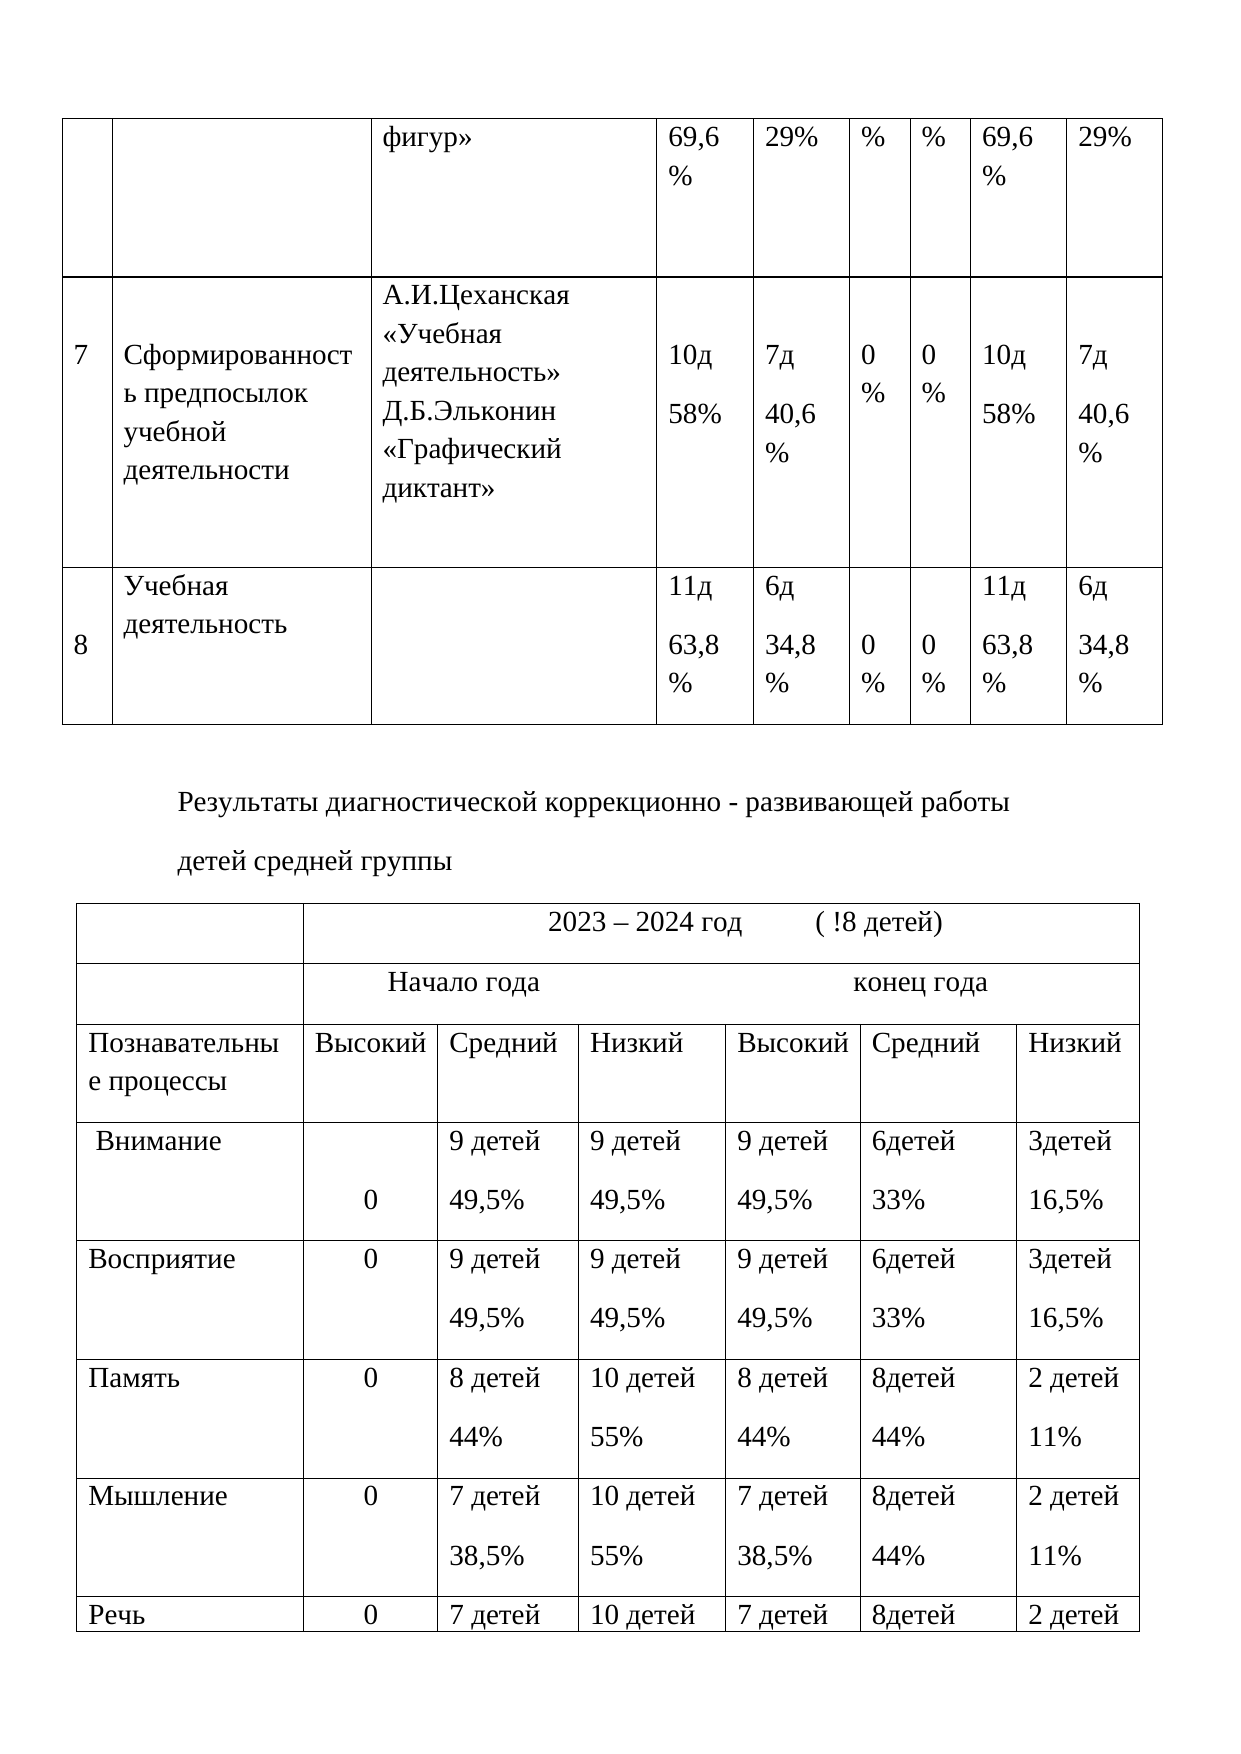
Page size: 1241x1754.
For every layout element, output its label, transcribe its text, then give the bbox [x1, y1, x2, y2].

table_cell Средний [861, 1025, 1016, 1122]
table_cell 0% [850, 119, 910, 276]
table_cell 6 [63, 119, 112, 276]
table_cell 2 детей 11% [1017, 1479, 1139, 1596]
table_cell 5д 29% [754, 119, 849, 276]
table_cell 0 [304, 1479, 437, 1596]
table_cell Низкий [579, 1025, 725, 1122]
table_header 2023 – 2024 год ( !8 детей) [304, 904, 1139, 963]
table_cell Высокий [304, 1025, 437, 1122]
table_cell 12д 69,6% [971, 119, 1066, 276]
table_cell 9 детей 49,5% [726, 1123, 860, 1240]
table_cell Речь [77, 1597, 303, 1631]
table_cell 0% [850, 278, 910, 567]
table_cell 10 детей 55% [579, 1479, 725, 1596]
table_cell Учебная деятельность [113, 568, 371, 724]
table_cell Низкий [1017, 1025, 1139, 1122]
table_cell Познавательные процессы [77, 1025, 303, 1122]
table_cell Восприятие [77, 1241, 303, 1359]
table_cell 7 детей 38,5% [438, 1597, 578, 1631]
table_cell 8детей 44% [861, 1360, 1016, 1477]
table_cell 2 детей 11% [1017, 1597, 1139, 1631]
table_cell Внимание [77, 1123, 303, 1240]
table_cell 7д 40,6% [754, 278, 849, 567]
table_cell 7 детей 38,5% [726, 1597, 860, 1631]
table_header [77, 904, 303, 963]
table_cell 2 детей 11% [1017, 1360, 1139, 1477]
table_cell А.И.Цеханская «Учебная деятельность» Д.Б.Эльконин «Графический диктант» [372, 278, 656, 567]
table_cell 0 [304, 1360, 437, 1477]
table_cell 0% [911, 568, 970, 724]
table_cell 0% [911, 119, 970, 276]
table_cell 6детей 33% [861, 1123, 1016, 1240]
table_cell Высокий [726, 1025, 860, 1122]
text детей средней группы [177, 843, 1152, 877]
text Результаты диагностической коррекционно - развивающей работы [177, 784, 1152, 818]
table_cell 12д 69,6% [657, 119, 753, 276]
table_cell 11д 63,8% [971, 568, 1066, 724]
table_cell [372, 119, 656, 276]
table_cell 11д 63,8% [657, 568, 753, 724]
table_cell 10 детей 55% [579, 1597, 725, 1631]
table_cell 0% [850, 568, 910, 724]
table_cell 7д 40,6% [1067, 278, 1162, 567]
table_cell 0% [911, 278, 970, 567]
table_cell 6детей 33% [861, 1241, 1016, 1359]
table_cell 0 [304, 1123, 437, 1240]
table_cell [113, 119, 371, 276]
table_cell 0 [304, 1597, 437, 1631]
table_cell Сформированность предпосылок учебной деятельности [113, 278, 371, 567]
table_cell 7 детей 38,5% [726, 1479, 860, 1596]
table_cell 0 [304, 1241, 437, 1359]
table_cell 3детей 16,5% [1017, 1241, 1139, 1359]
table_cell 3детей 16,5% [1017, 1123, 1139, 1240]
table_cell 10д 58% [971, 278, 1066, 567]
table_cell 8детей 44% [861, 1479, 1016, 1596]
table_cell 9 детей 49,5% [579, 1123, 725, 1240]
table_cell 10 детей 55% [579, 1360, 725, 1477]
table_cell 7 [63, 278, 112, 567]
table_cell 5д 29% [1067, 119, 1162, 276]
table_cell 10д 58% [657, 278, 753, 567]
table_cell 9 детей 49,5% [438, 1241, 578, 1359]
table_cell [372, 568, 656, 724]
table_cell 8 [63, 568, 112, 724]
table_cell [77, 964, 303, 1024]
table_cell 6д 34,8% [754, 568, 849, 724]
table_cell 8детей 44% [861, 1597, 1016, 1631]
table_cell 9 детей 49,5% [726, 1241, 860, 1359]
table_cell 9 детей 49,5% [579, 1241, 725, 1359]
table_cell Начало года конец года [304, 964, 1139, 1024]
table_cell 6д 34,8% [1067, 568, 1162, 724]
table_cell Мышление [77, 1479, 303, 1596]
table_cell 7 детей 38,5% [438, 1479, 578, 1596]
table_cell Средний [438, 1025, 578, 1122]
table_cell 9 детей 49,5% [438, 1123, 578, 1240]
table_cell Память [77, 1360, 303, 1477]
table_cell 8 детей 44% [726, 1360, 860, 1477]
table_cell 8 детей 44% [438, 1360, 578, 1477]
